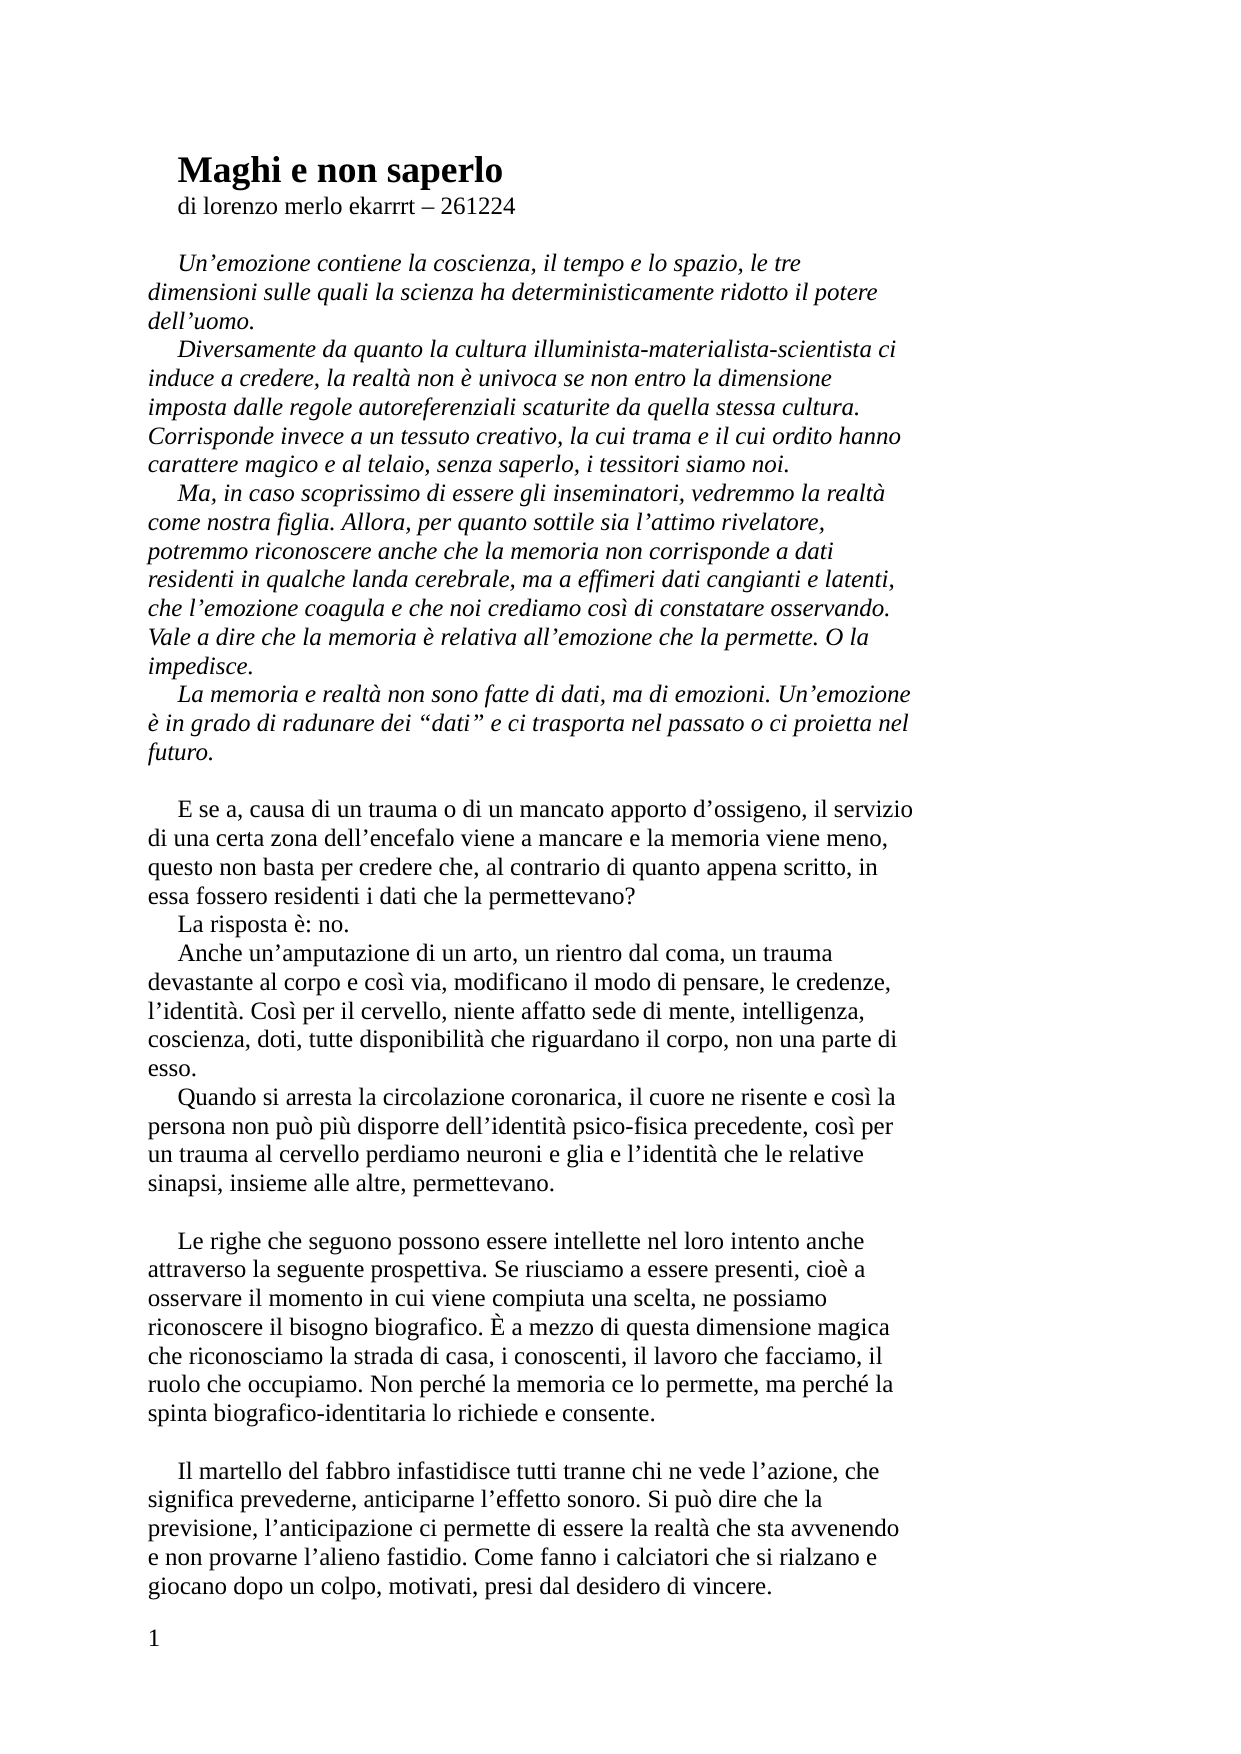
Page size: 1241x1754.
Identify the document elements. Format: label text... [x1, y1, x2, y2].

text Maghi e non saperlo [148, 148, 916, 191]
text La memoria e realtà non sono fatte di dati, ma di emozioni. Un’emozione è in grado di radunare dei “dati” e ci trasporta nel passato o ci proietta nel futuro. [148, 679, 916, 766]
text E se a, causa di un trauma o di un mancato apporto d’ossigeno, il servizio di una certa zona dell’encefalo viene a mancare e la memoria viene meno, questo non basta per credere che, al contrario di quanto appena scritto, in essa fossero residenti i dati che la permettevano? [148, 794, 916, 909]
text Quando si arresta la circolazione coronarica, il cuore ne risente e così la persona non può più disporre dell’identità psico-fisica precedente, così per un trauma al cervello perdiamo neuroni e glia e l’identità che le relative sinapsi, insieme alle altre, permettevano. [148, 1082, 916, 1197]
text di lorenzo merlo ekarrrt – 261224 [148, 191, 916, 219]
text Diversamente da quanto la cultura illuminista-materialista-scientista ci induce a credere, la realtà non è univoca se non entro la dimensione imposta dalle regole autoreferenziali scaturite da quella stessa cultura. Corrisponde invece a un tessuto creativo, la cui trama e il cui ordito hanno carattere magico e al telaio, senza saperlo, i tessitori siamo noi. [148, 334, 916, 478]
text Il martello del fabbro infastidisce tutti tranne chi ne vede l’azione, che significa prevederne, anticiparne l’effetto sonoro. Si può dire che la previsione, l’anticipazione ci permette di essere la realtà che sta avvenendo e non provarne l’alieno fastidio. Come fanno i calciatori che si rialzano e giocano dopo un colpo, motivati, presi dal desidero di vincere. [148, 1456, 916, 1599]
text La risposta è: no. [148, 909, 916, 938]
text Anche un’amputazione di un arto, un rientro dal coma, un trauma devastante al corpo e così via, modificano il modo di pensare, le credenze, l’identità. Così per il cervello, niente affatto sede di mente, intelligenza, coscienza, doti, tutte disponibilità che riguardano il corpo, non una parte di esso. [148, 938, 916, 1082]
text Ma, in caso scoprissimo di essere gli inseminatori, vedremmo la realtà come nostra figlia. Allora, per quanto sottile sia l’attimo rivelatore, potremmo riconoscere anche che la memoria non corrisponde a dati residenti in qualche landa cerebrale, ma a effimeri dati cangianti e latenti, che l’emozione coagula e che noi crediamo così di constatare osservando. Vale a dire che la memoria è relativa all’emozione che la permette. O la impedisce. [148, 478, 916, 679]
text Le righe che seguono possono essere intellette nel loro intento anche attraverso la seguente prospettiva. Se riusciamo a essere presenti, cioè a osservare il momento in cui viene compiuta una scelta, ne possiamo riconoscere il bisogno biografico. È a mezzo di questa dimensione magica che riconosciamo la strada di casa, i conoscenti, il lavoro che facciamo, il ruolo che occupiamo. Non perché la memoria ce lo permette, ma perché la spinta biografico-identitaria lo richiede e consente. [148, 1226, 916, 1427]
text Un’emozione contiene la coscienza, il tempo e lo spazio, le tre dimensioni sulle quali la scienza ha deterministicamente ridotto il potere dell’uomo. [148, 248, 916, 334]
